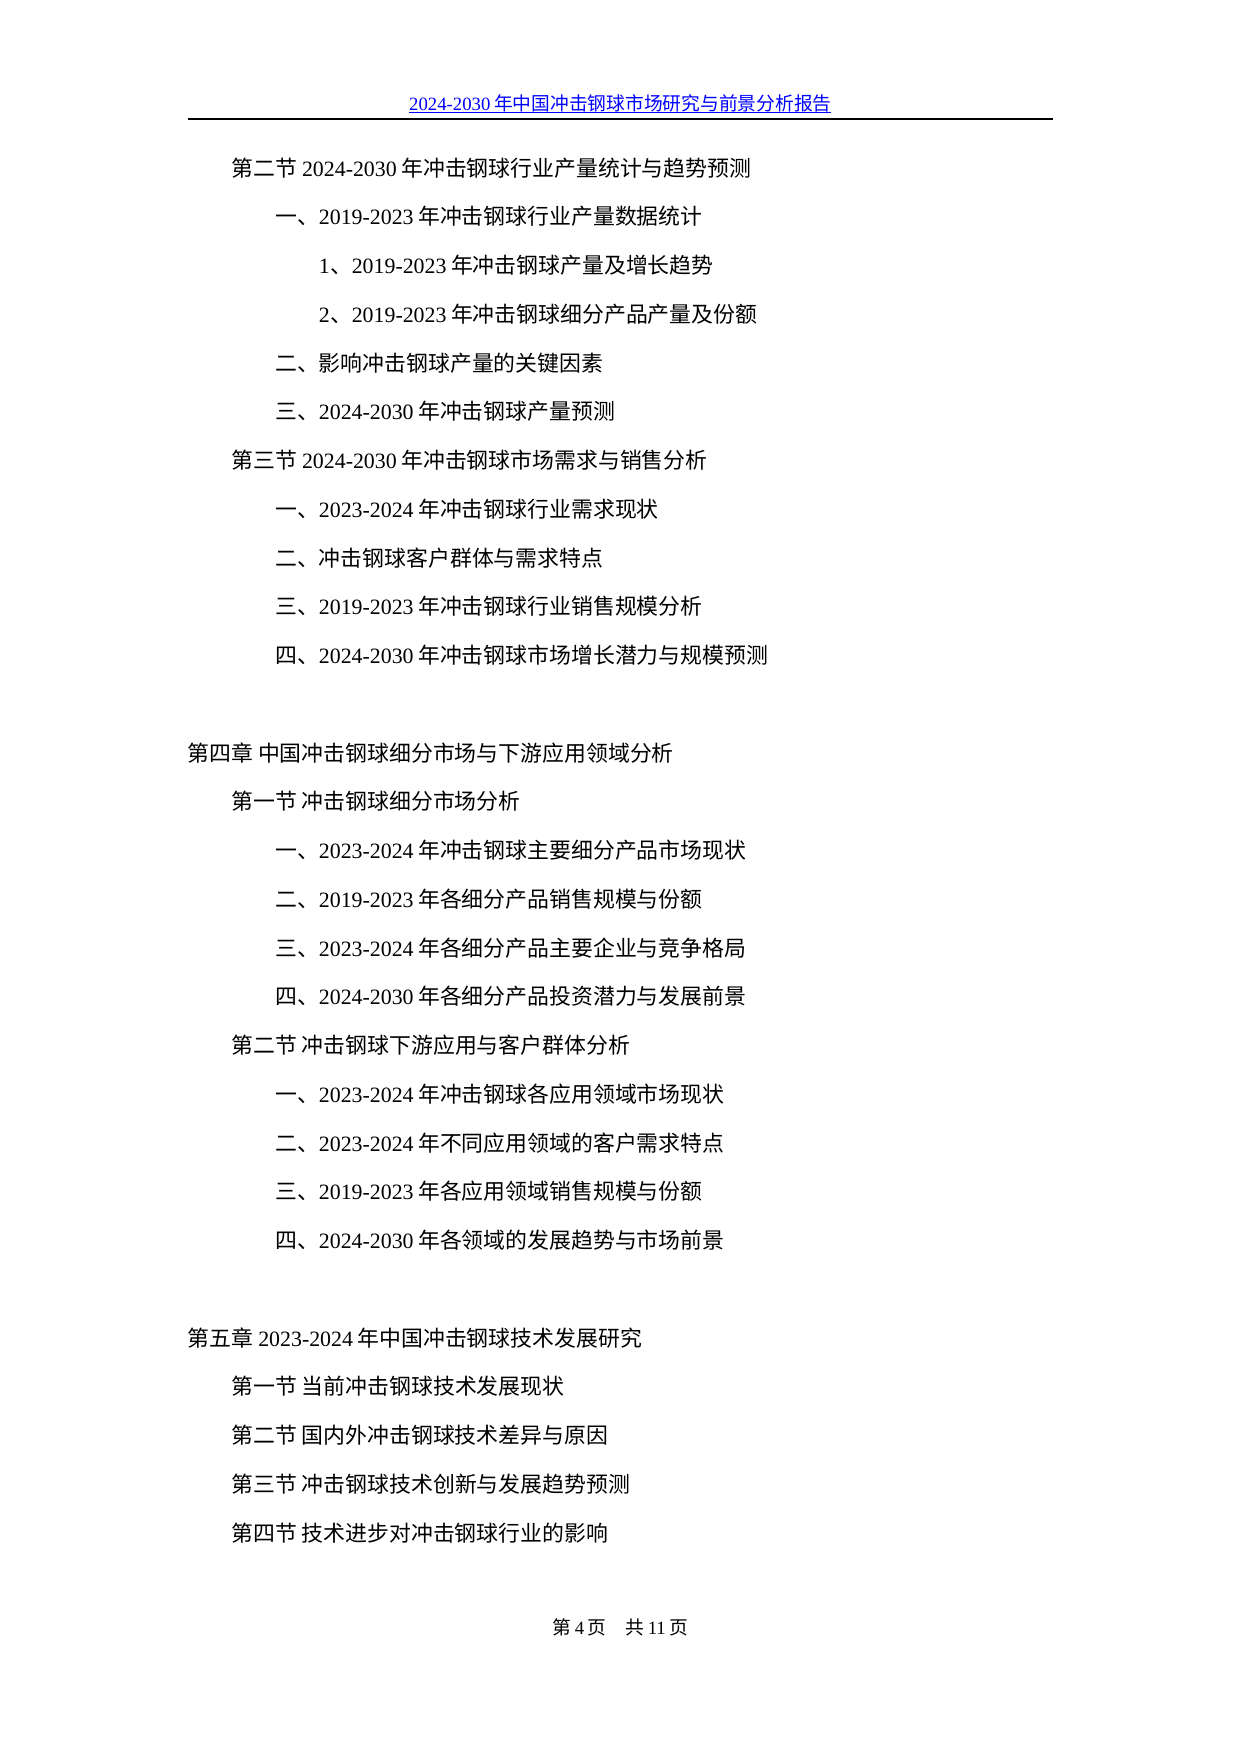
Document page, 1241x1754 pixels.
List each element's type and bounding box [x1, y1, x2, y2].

text [187, 150, 1053, 1548]
